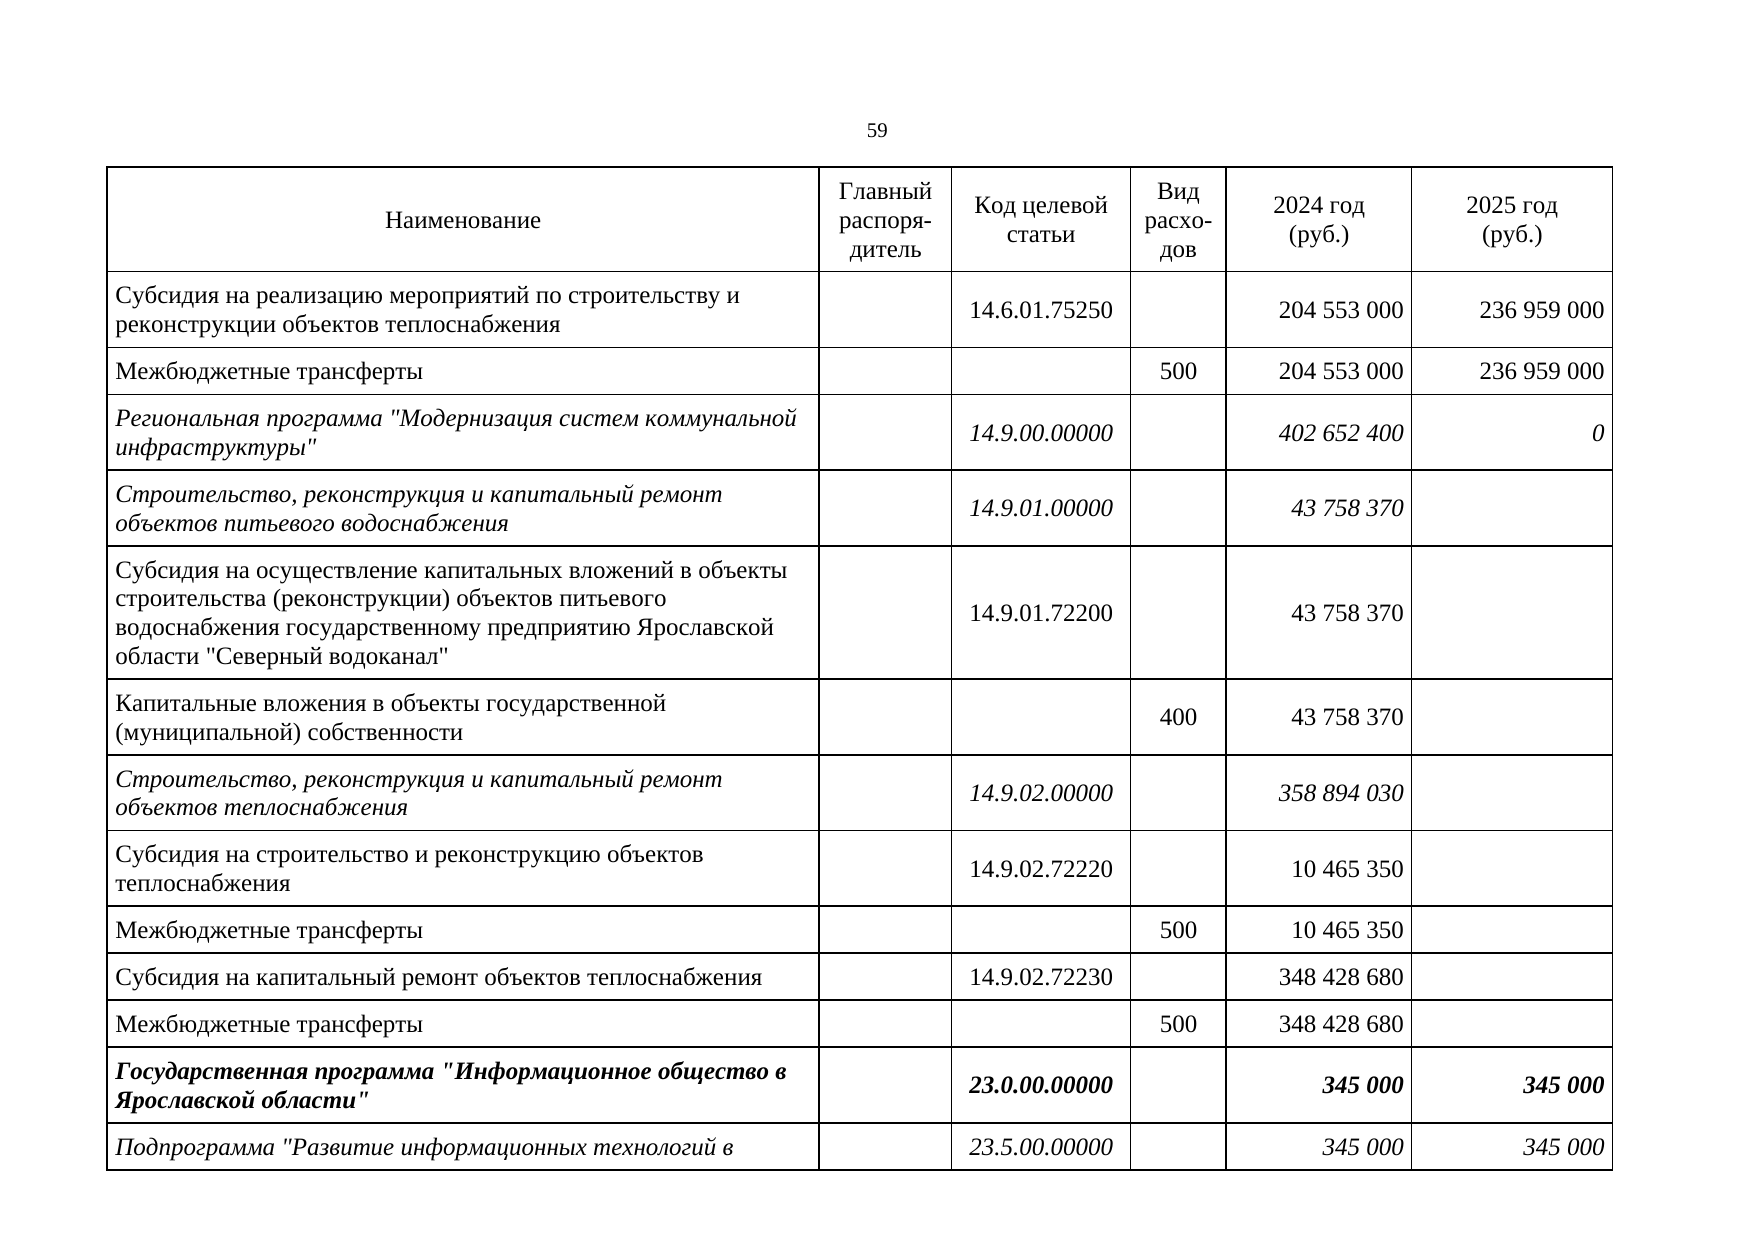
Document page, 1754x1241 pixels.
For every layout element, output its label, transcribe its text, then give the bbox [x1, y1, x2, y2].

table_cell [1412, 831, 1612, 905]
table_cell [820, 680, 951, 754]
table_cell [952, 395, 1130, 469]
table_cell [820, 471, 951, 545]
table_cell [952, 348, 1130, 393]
table_header Главный распоря-дитель [820, 168, 951, 271]
table_header 2024 год (руб.) [1227, 168, 1411, 271]
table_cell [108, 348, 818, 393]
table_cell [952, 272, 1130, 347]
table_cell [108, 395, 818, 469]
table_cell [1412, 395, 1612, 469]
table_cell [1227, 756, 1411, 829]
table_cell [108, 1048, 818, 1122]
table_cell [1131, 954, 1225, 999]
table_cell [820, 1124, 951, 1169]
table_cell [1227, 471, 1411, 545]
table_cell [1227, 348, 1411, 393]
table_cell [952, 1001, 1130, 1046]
table_header 2025 год (руб.) [1412, 168, 1612, 271]
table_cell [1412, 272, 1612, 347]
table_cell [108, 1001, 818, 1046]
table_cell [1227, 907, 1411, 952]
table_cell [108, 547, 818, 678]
table_header Вид расхо-дов [1131, 168, 1225, 271]
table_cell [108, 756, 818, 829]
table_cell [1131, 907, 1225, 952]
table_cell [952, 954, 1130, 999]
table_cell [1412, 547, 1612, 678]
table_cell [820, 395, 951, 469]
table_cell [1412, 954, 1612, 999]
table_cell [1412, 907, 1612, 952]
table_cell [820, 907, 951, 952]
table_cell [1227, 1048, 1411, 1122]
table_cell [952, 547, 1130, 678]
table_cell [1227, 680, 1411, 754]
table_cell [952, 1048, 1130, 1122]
table_header Наименование [108, 168, 818, 271]
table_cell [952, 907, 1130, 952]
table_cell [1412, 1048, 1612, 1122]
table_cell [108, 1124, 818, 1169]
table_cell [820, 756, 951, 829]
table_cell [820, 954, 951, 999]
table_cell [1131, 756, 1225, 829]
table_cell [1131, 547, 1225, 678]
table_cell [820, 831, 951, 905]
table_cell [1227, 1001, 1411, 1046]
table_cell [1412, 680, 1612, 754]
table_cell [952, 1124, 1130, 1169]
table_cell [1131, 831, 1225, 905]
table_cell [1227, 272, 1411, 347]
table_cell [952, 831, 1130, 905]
table_header Код целевой статьи [952, 168, 1130, 271]
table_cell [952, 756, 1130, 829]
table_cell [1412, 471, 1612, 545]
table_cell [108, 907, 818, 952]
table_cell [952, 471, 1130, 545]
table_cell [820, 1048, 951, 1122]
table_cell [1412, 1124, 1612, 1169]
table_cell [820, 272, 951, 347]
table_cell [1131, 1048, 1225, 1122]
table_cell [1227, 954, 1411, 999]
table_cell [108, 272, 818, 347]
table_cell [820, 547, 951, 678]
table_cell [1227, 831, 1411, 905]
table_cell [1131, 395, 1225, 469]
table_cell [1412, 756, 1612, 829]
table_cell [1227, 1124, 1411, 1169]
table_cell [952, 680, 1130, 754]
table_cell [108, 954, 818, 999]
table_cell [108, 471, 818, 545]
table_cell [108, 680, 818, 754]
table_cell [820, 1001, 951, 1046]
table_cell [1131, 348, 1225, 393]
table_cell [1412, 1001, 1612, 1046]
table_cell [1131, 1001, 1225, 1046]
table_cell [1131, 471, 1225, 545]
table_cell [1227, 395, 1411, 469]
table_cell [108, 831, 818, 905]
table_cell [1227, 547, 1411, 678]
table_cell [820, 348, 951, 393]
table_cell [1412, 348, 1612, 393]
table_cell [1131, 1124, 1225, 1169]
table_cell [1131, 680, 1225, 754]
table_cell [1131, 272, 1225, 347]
